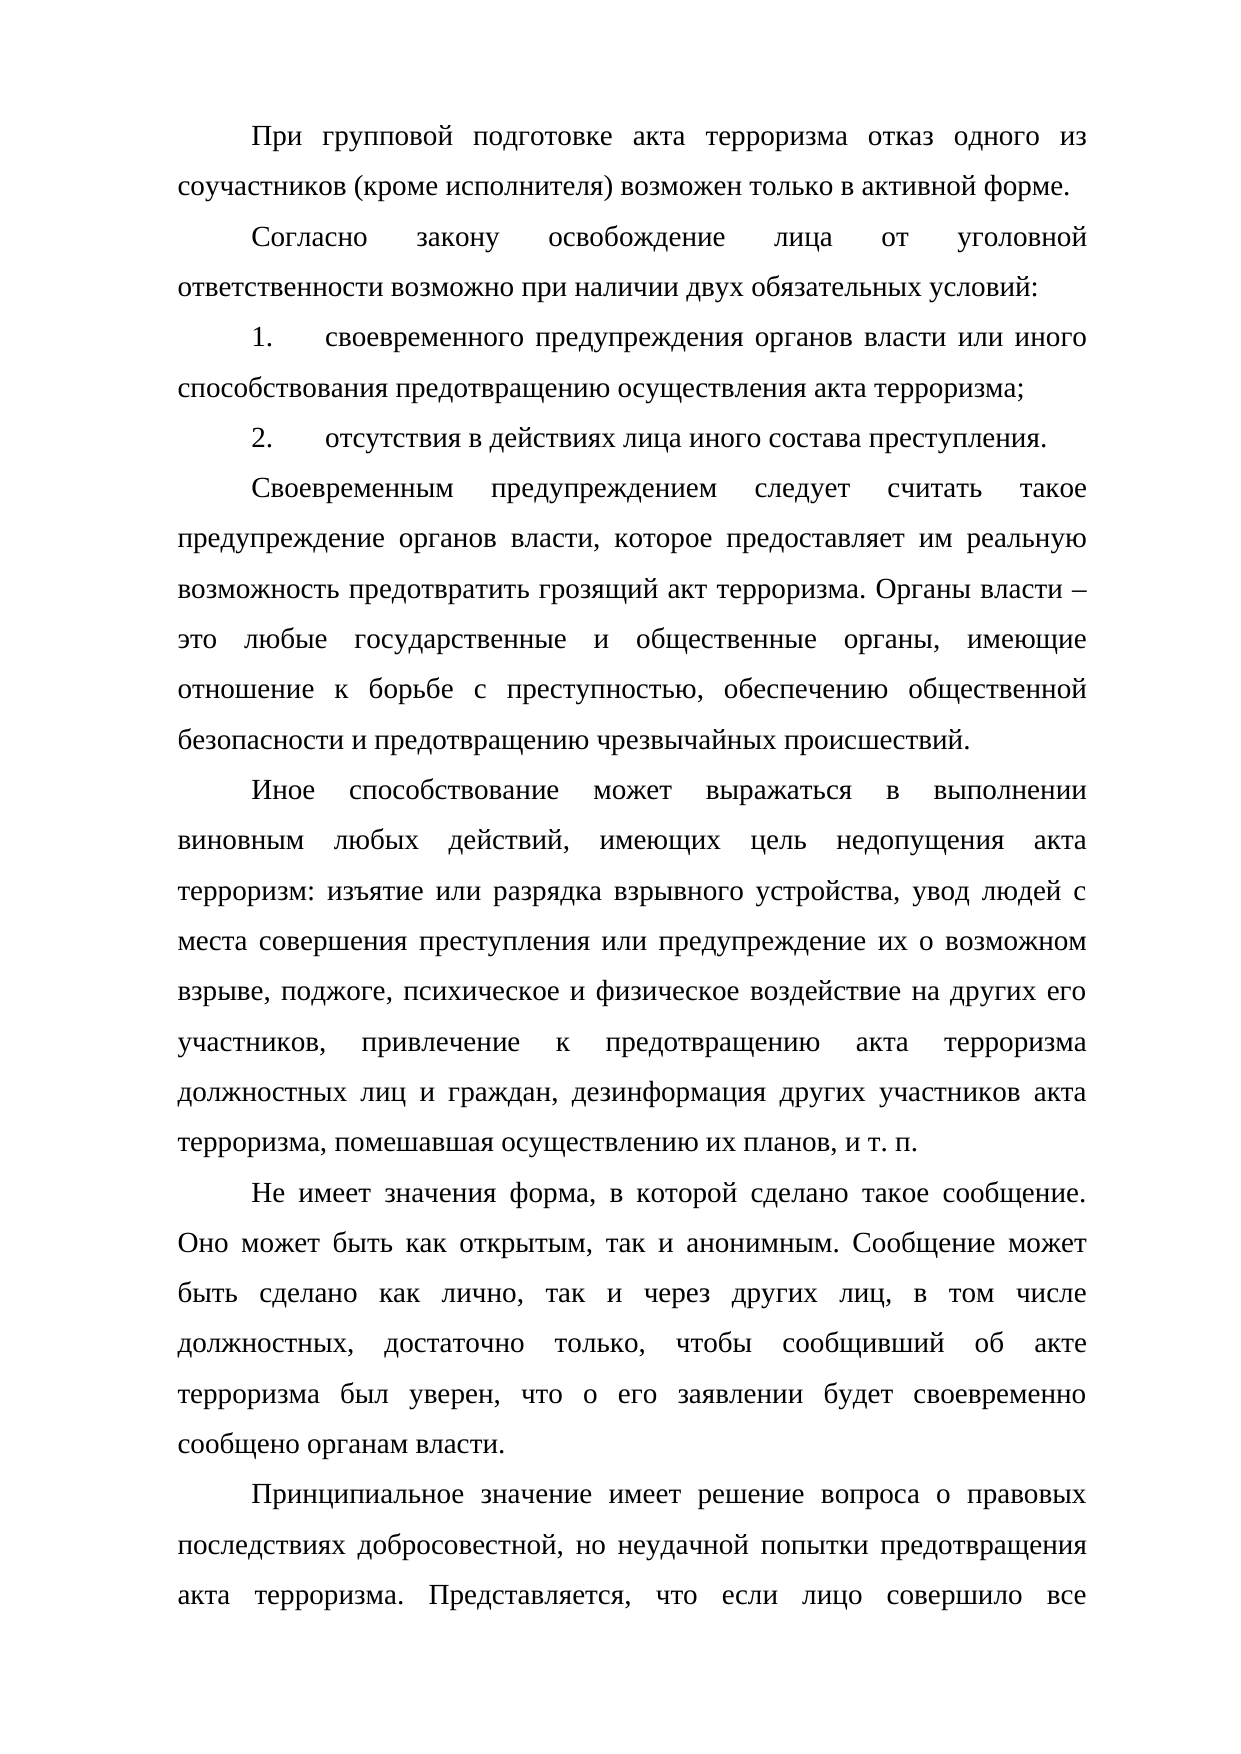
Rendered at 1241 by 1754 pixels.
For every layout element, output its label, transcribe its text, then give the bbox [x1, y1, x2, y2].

text Согласно закону освобождение лица от уголовной ответственности возможно при наличии двух обязательных условий: [177, 219, 1087, 303]
text Иное способствование может выражаться в выполнении виновным любых действий, имеющих цель недопущения акта терроризм: изъятие или разрядка взрывного устройства, увод людей с места совершения преступления или предупреждение их о возможном взрыве, поджоге, психическое и физическое воздействие на других его участников, привлечение к предотвращению акта терроризма должностных лиц и граждан, дезинформация других участников акта терроризма, помешавшая осуществлению их планов, и т. п. [177, 772, 1087, 1158]
text Своевременным предупреждением следует считать такое предупреждение органов власти, которое предоставляет им реальную возможность предотвратить грозящий акт терроризма. Органы власти – это любые государственные и общественные органы, имеющие отношение к борьбе с преступностью, обеспечению общественной безопасности и предотвращению чрезвычайных происшествий. [177, 470, 1087, 755]
text При групповой подготовке акта терроризма отказ одного из соучастников (кроме исполнителя) возможен только в активной форме. [177, 118, 1087, 202]
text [177, 1477, 1087, 1611]
list своевременного предупреждения органов власти или иного способствования предотвращению осуществления акта терроризма; [177, 319, 1087, 403]
text Не имеет значения форма, в которой сделано такое сообщение. Оно может быть как открытым, так и анонимным. Сообщение может быть сделано как лично, так и через других лиц, в том числе должностных, достаточно только, чтобы сообщивший об акте терроризма был уверен, что о его заявлении будет своевременно сообщено органам власти. [177, 1175, 1087, 1460]
list отсутствия в действиях лица иного состава преступления. [177, 420, 1087, 453]
